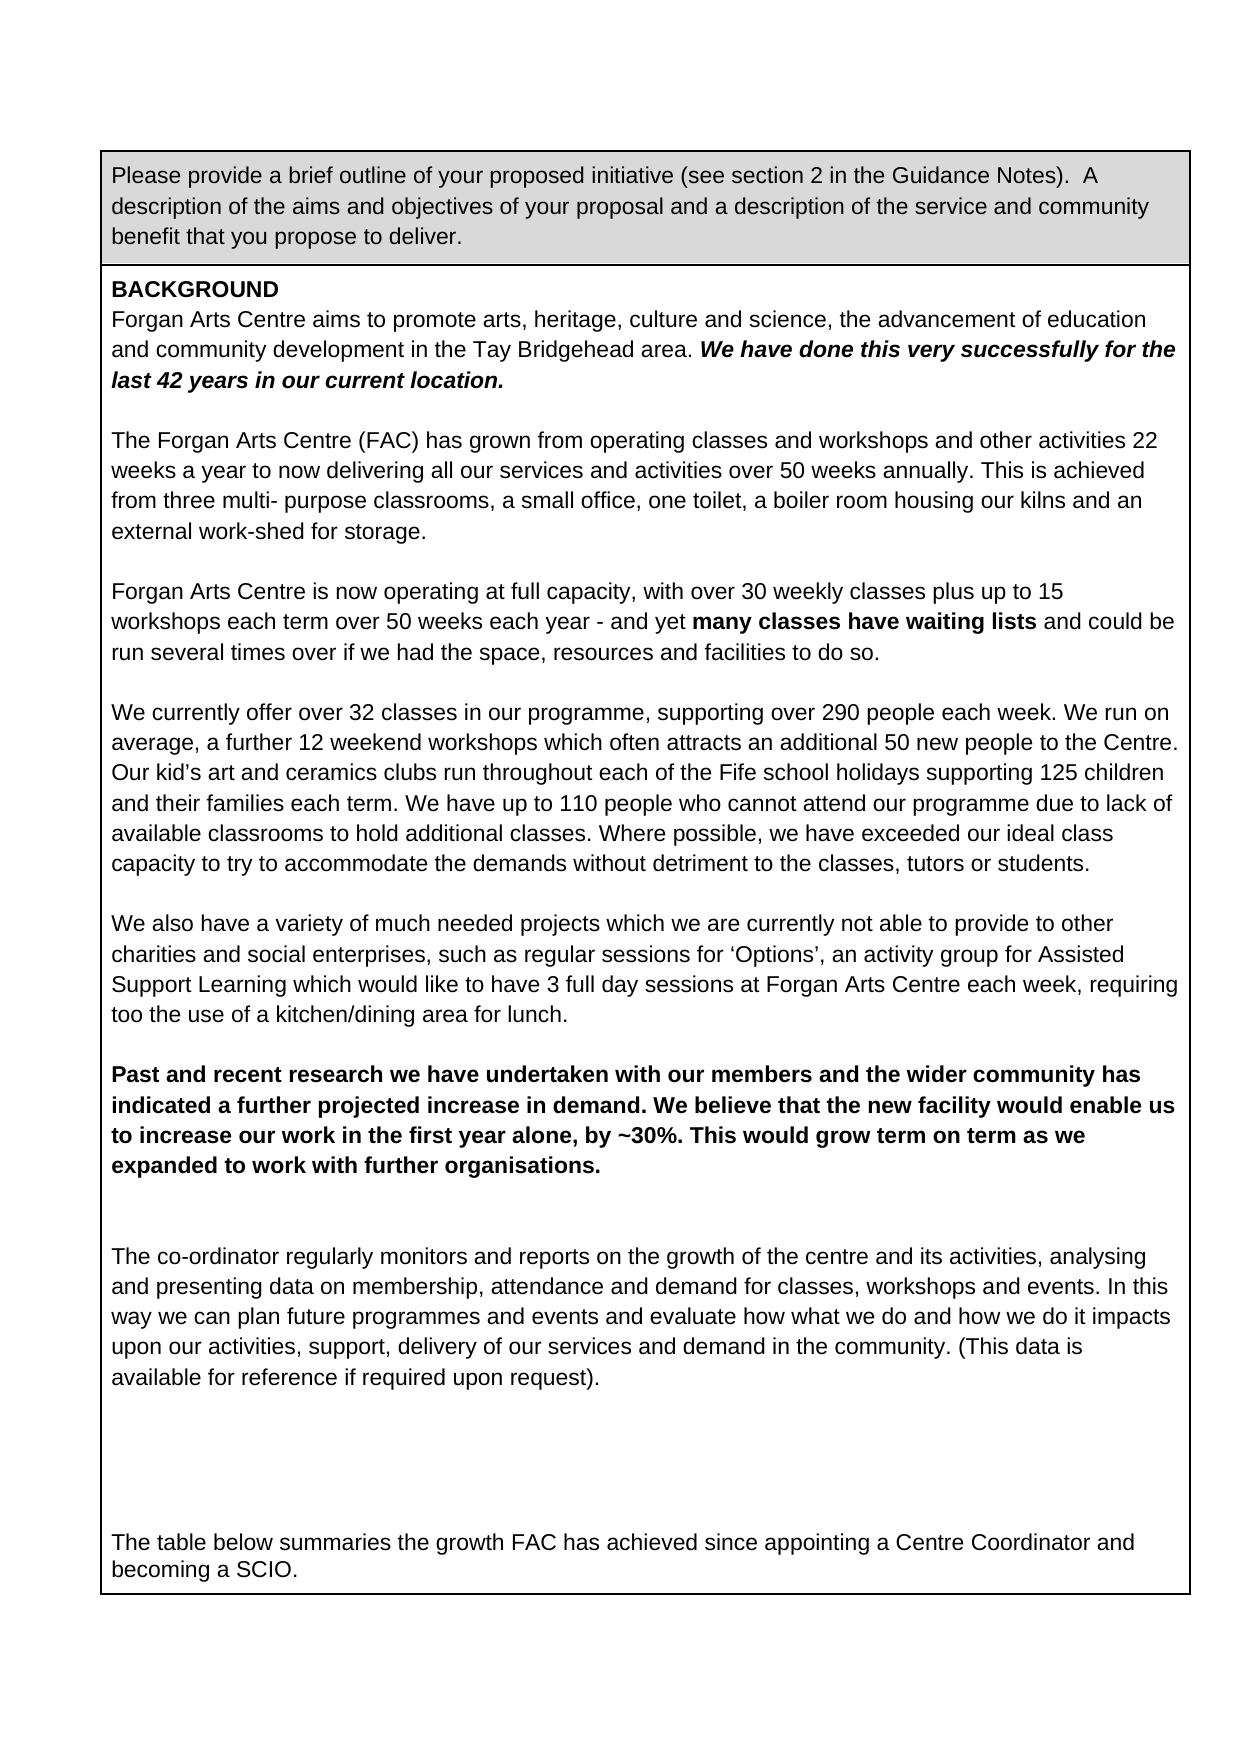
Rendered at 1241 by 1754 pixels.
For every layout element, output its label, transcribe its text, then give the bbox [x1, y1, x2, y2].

table_header Please provide a brief outline of your proposed initiative (see section 2 in the Guidance Notes). A description of the aims and objectives of your proposal and a description of the service and community benefit that you propose to deliver. [102, 152, 1189, 263]
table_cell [102, 266, 1189, 1592]
